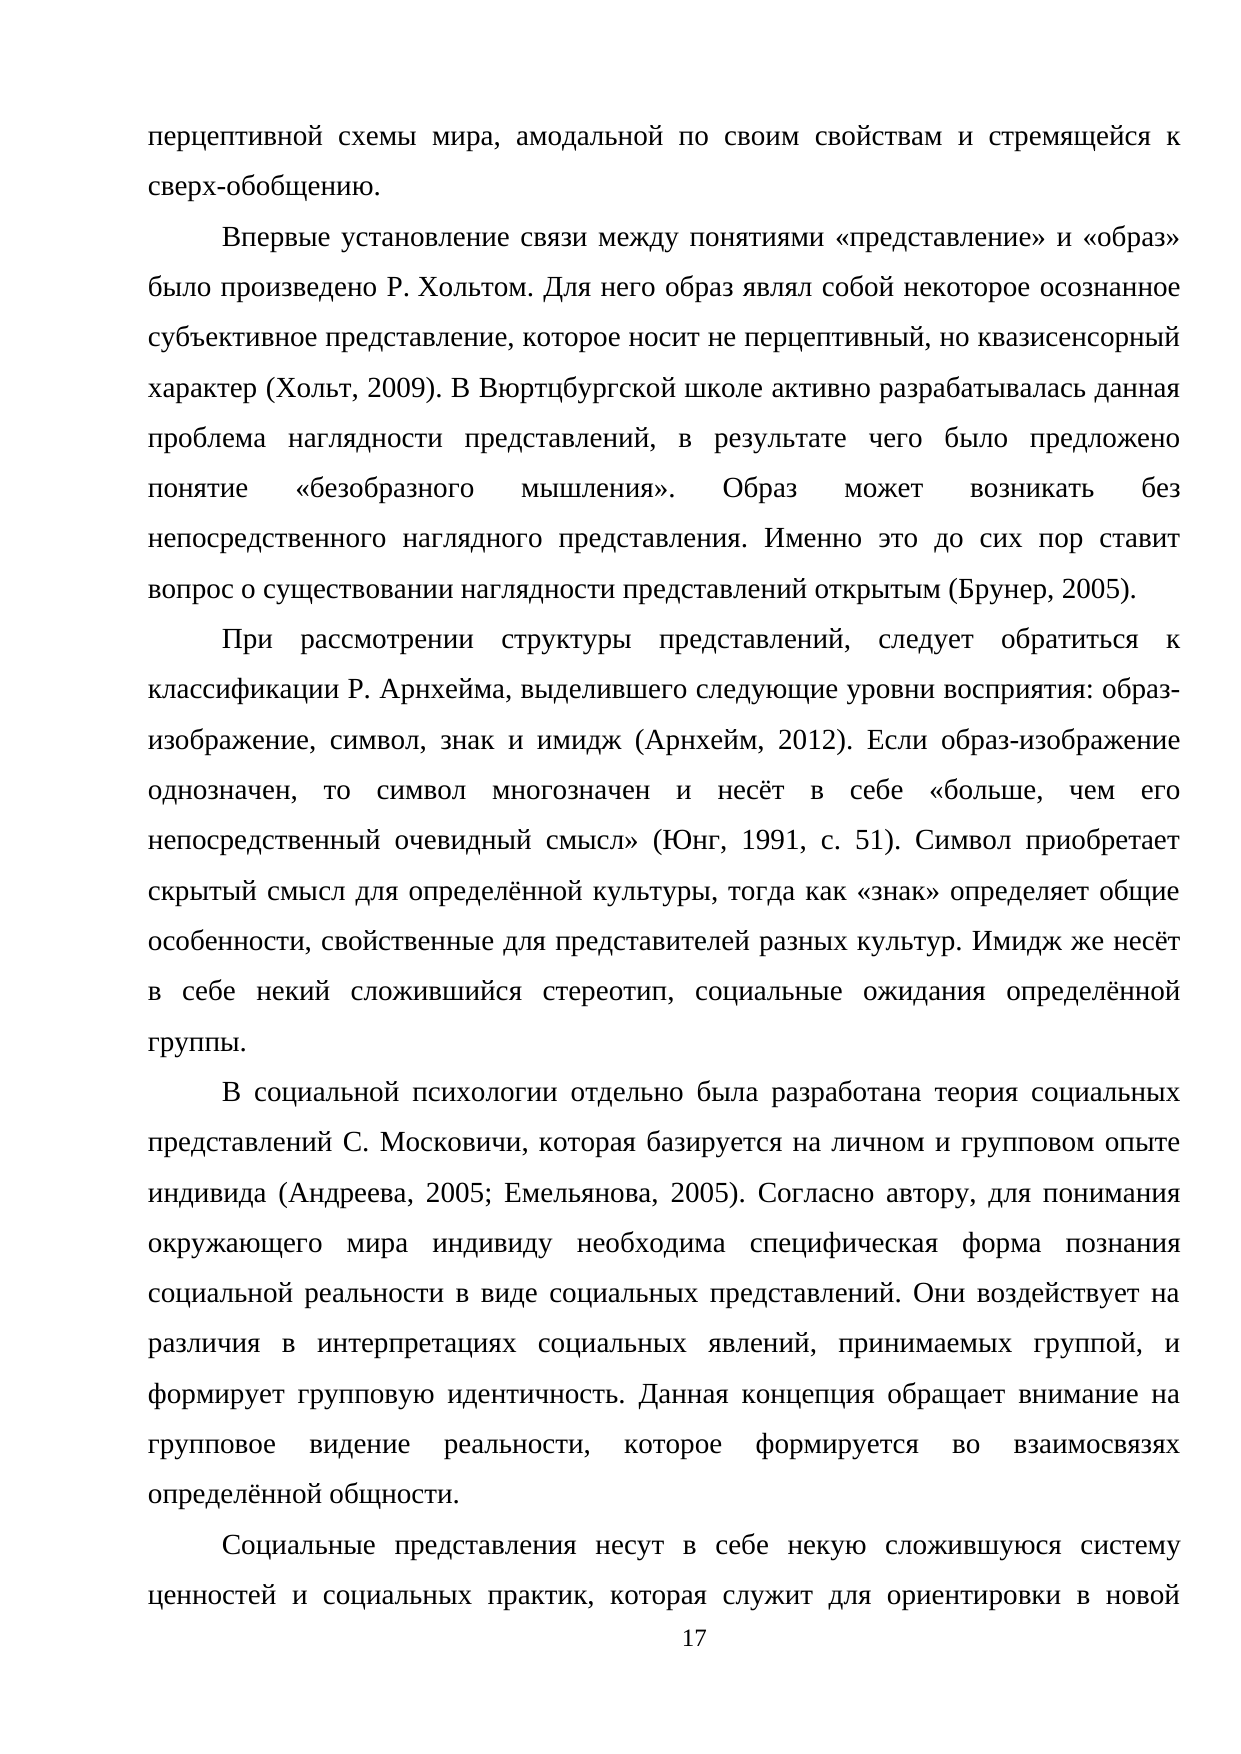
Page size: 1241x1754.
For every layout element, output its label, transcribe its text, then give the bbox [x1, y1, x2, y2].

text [148, 118, 1181, 202]
text В социальной психологии отдельно была разработана теория социальных представлений С. Московичи, которая базируется на личном и групповом опыте индивида (Андреева, 2005; Емельянова, 2005). Согласно автору, для понимания окружающего мира индивиду необходима специфическая форма познания социальной реальности в виде социальных представлений. Они воздействует на различия в интерпретациях социальных явлений, принимаемых группой, и формирует групповую идентичность. Данная концепция обращает внимание на групповое видение реальности, которое формируется во взаимосвязях определённой общности. [148, 1074, 1181, 1510]
text Впервые установление связи между понятиями «представление» и «образ» было произведено Р. Хольтом. Для него образ являл собой некоторое осознанное субъективное представление, которое носит не перцептивный, но квазисенсорный характер (Хольт, 2009). В Вюртцбургской школе активно разрабатывалась данная проблема наглядности представлений, в результате чего было предложено понятие «безобразного мышления». Образ может возникать без непосредственного наглядного представления. Именно это до сих пор ставит вопрос о существовании наглядности представлений открытым (Брунер, 2005). [148, 219, 1181, 604]
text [148, 1527, 1181, 1611]
text При рассмотрении структуры представлений, следует обратиться к классификации Р. Арнхейма, выделившего следующие уровни восприятия: образ-изображение, символ, знак и имидж (Арнхейм, 2012). Если образ-изображение однозначен, то символ многозначен и несёт в себе «больше, чем его непосредственный очевидный смысл» (Юнг, 1991, с. 51). Символ приобретает скрытый смысл для определённой культуры, тогда как «знак» определяет общие особенности, свойственные для представителей разных культур. Имидж же несёт в себе некий сложившийся стереотип, социальные ожидания определённой группы. [148, 621, 1181, 1057]
